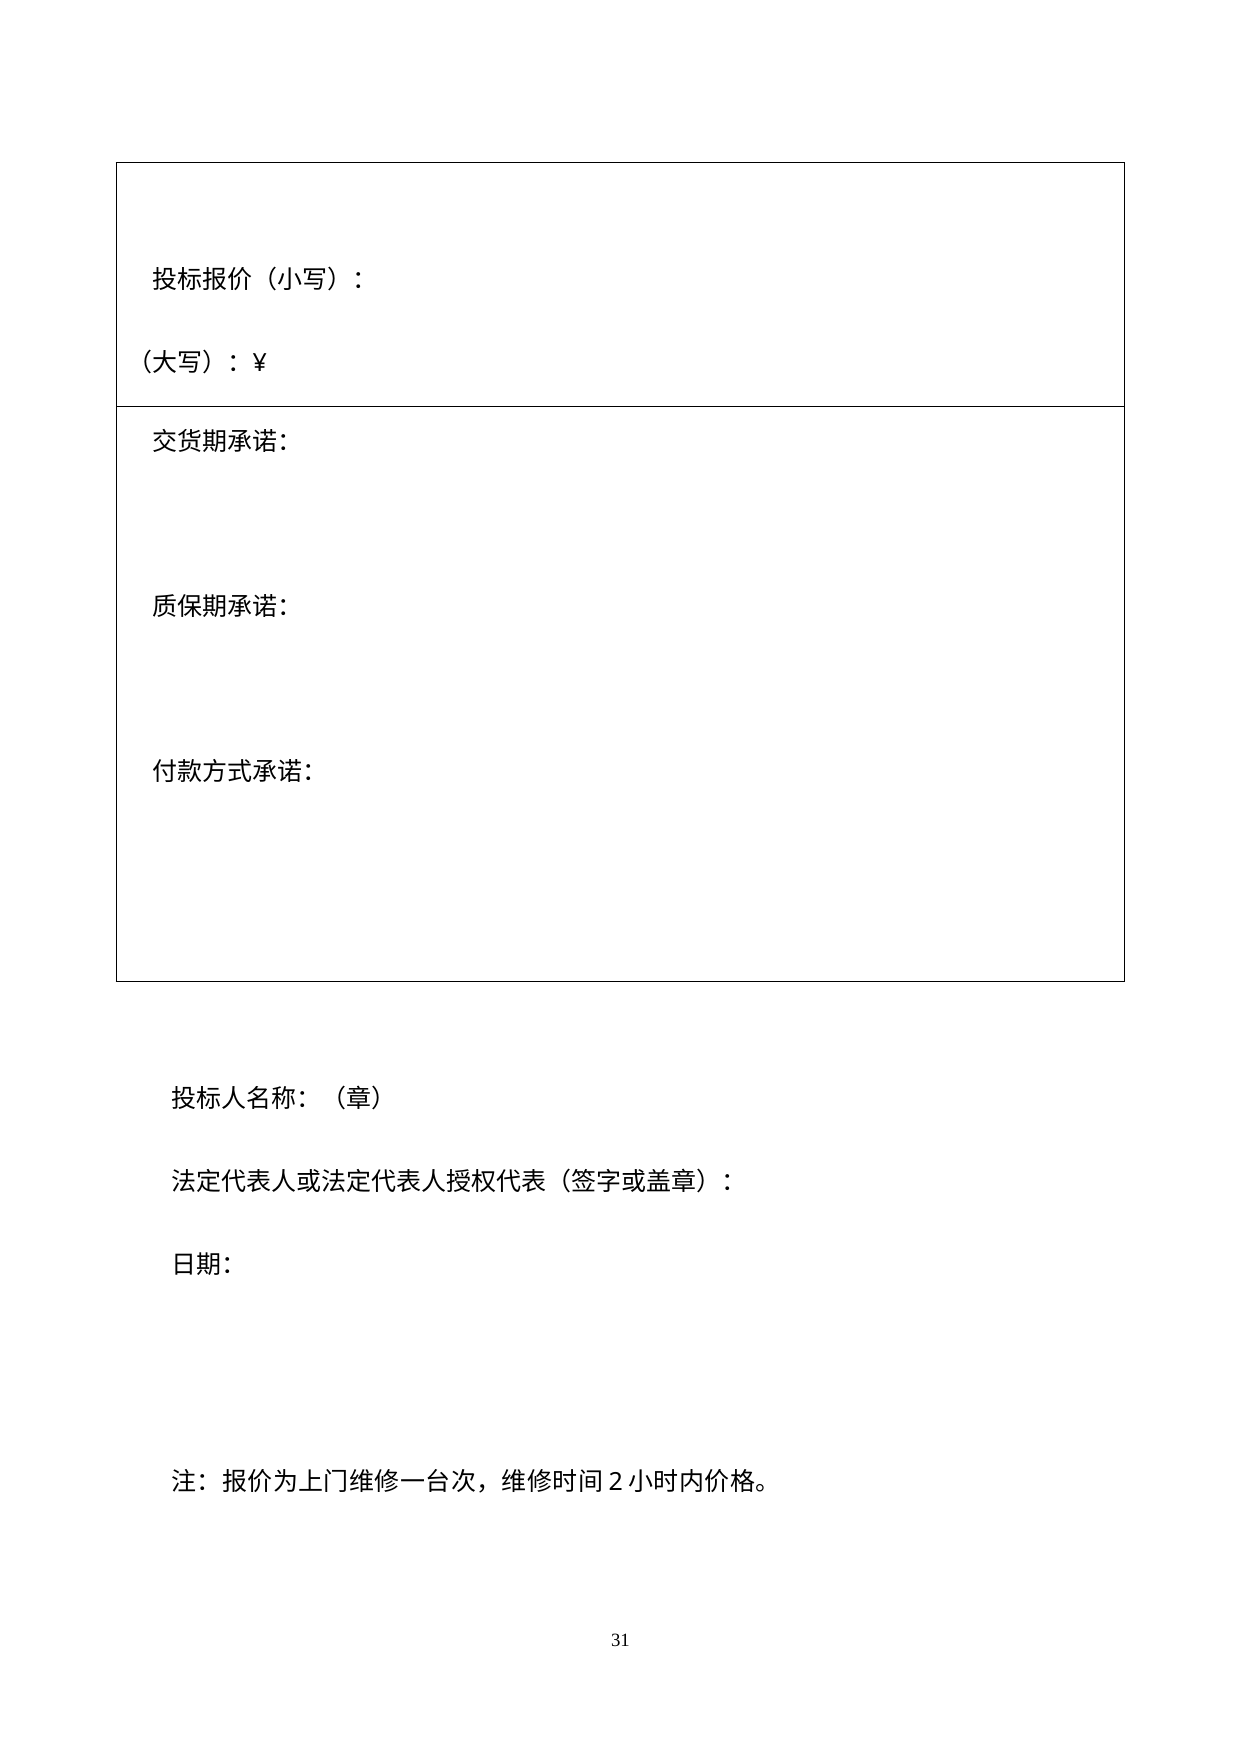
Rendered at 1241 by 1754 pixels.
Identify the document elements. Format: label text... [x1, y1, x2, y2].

table_cell 交货期承诺： 质保期承诺： 付款方式承诺： [117, 407, 1124, 981]
text 投标人名称：（章） [171, 1064, 1069, 1129]
text 注：报价为上门维修一台次，维修时间2小时内价格。 [171, 1447, 1069, 1512]
text 法定代表人或法定代表人授权代表（签字或盖章）： [171, 1147, 1069, 1212]
text 日期： [171, 1231, 1069, 1296]
table_header 投标报价（小写）： （大写）：¥ [117, 163, 1124, 406]
